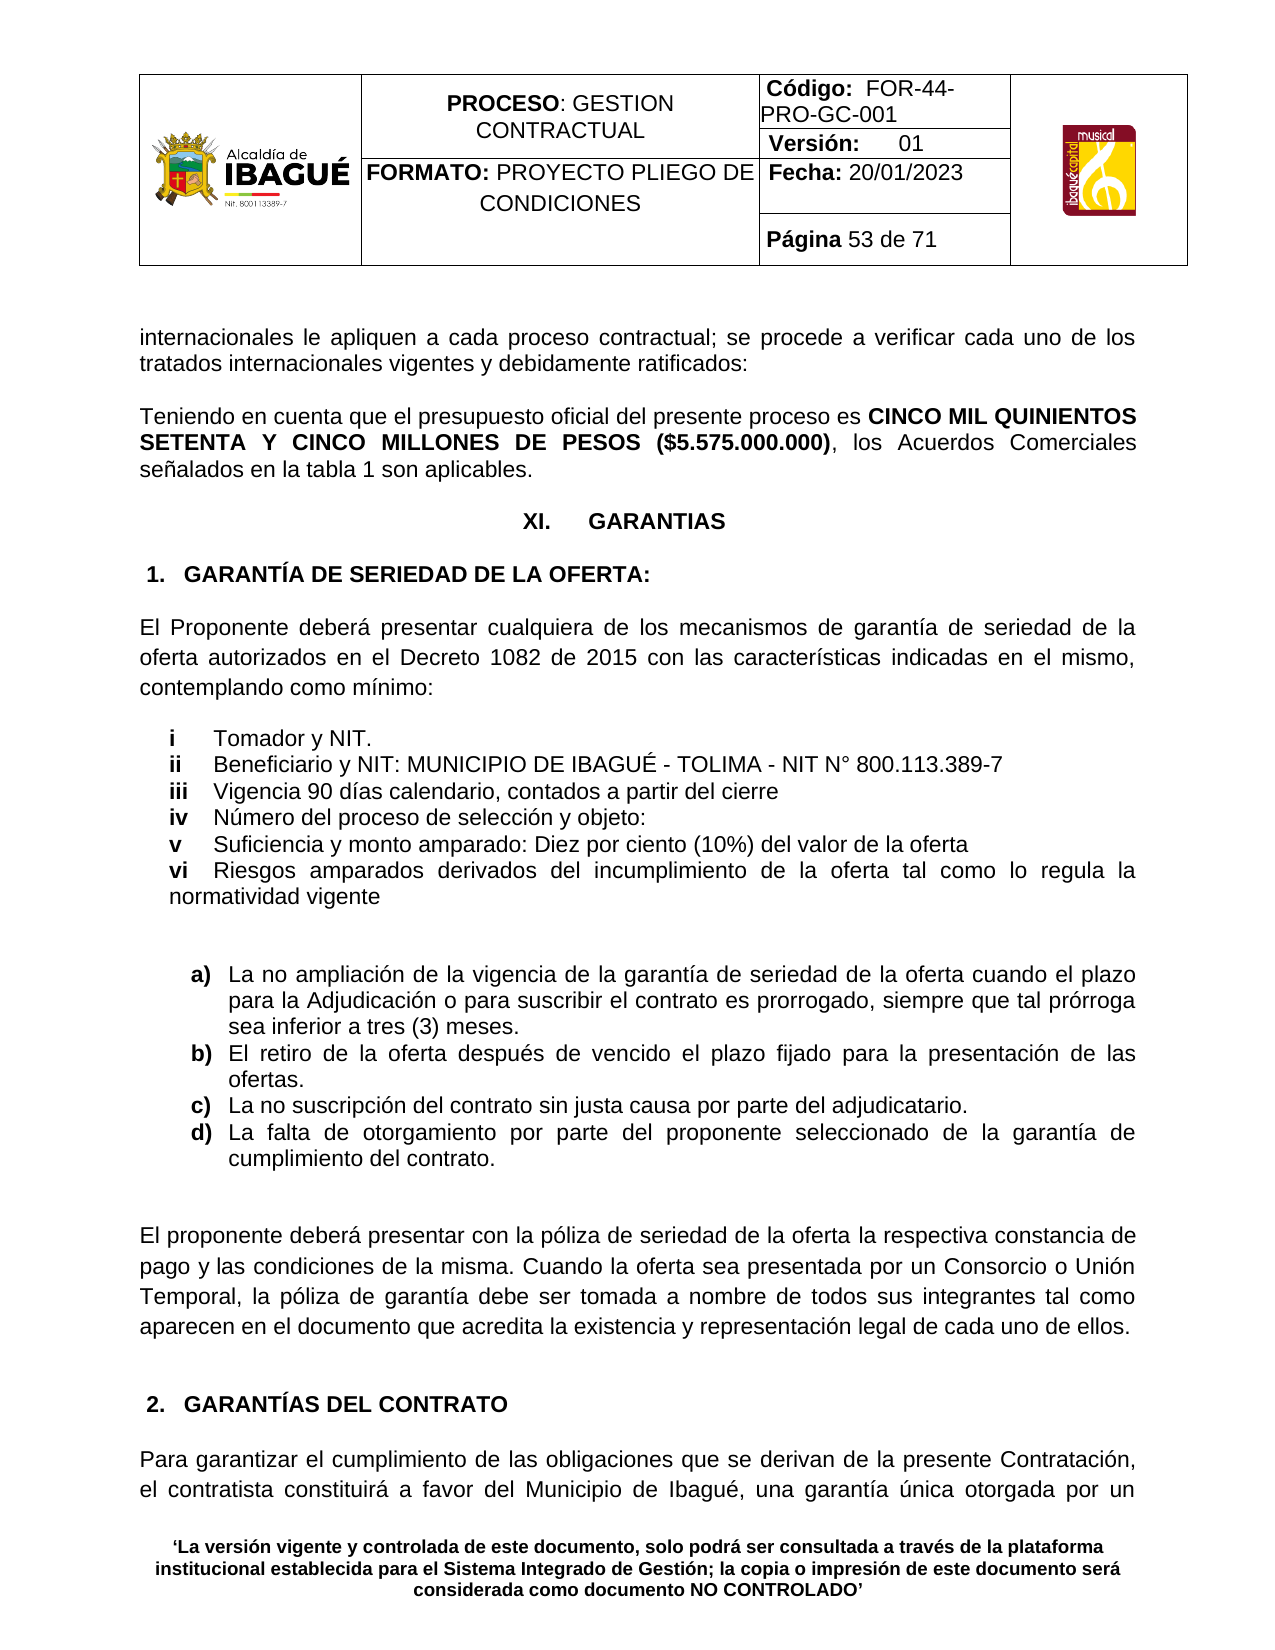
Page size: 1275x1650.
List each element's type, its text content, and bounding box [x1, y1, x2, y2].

list Vigencia 90 días calendario, contados a partir del cierre [169, 778, 1137, 804]
list Suficiencia y monto amparado: Diez por ciento (10%) del valor de la oferta [169, 831, 1137, 857]
text El proponente deberá presentar con la póliza de seriedad de la oferta la respectiva constancia de pago y las condiciones de la misma. Cuando la oferta sea presentada por un Consorcio o Unión Temporal, la póliza de garantía debe ser tomada a nombre de todos sus integrantes tal como aparecen en el documento que acredita la existencia y representación legal de cada uno de ellos. [139, 1222, 1137, 1339]
list Beneficiario y NIT: MUNICIPIO DE IBAGUÉ - TOLIMA - NIT N° 800.113.389-7 [169, 751, 1137, 778]
picture [140, 124, 361, 216]
list Número del proceso de selección y objeto: [169, 804, 1137, 831]
list La no suscripción del contrato sin justa causa por parte del adjudicatario. [191, 1092, 1137, 1119]
list Riesgos amparados derivados del incumplimiento de la oferta tal como lo regula la normatividad vigente [169, 857, 1137, 909]
text El Proponente deberá presentar cualquiera de los mecanismos de garantía de seriedad de la oferta autorizados en el Decreto 1082 de 2015 con las características indicadas en el mismo, contemplando como mínimo: [139, 614, 1137, 700]
list GARANTÍAS DEL CONTRATO [146, 1391, 1137, 1417]
list GARANTIAS [139, 508, 1137, 534]
list La falta de otorgamiento por parte del proponente seleccionado de la garantía de cumplimiento del contrato. [191, 1119, 1137, 1171]
list La no ampliación de la vigencia de la garantía de seriedad de la oferta cuando el plazo para la Adjudicación o para suscribir el contrato es prorrogado, siempre que tal prórroga sea inferior a tres (3) meses. [191, 961, 1137, 1040]
list GARANTÍA DE SERIEDAD DE LA OFERTA: [146, 561, 1137, 587]
picture [1031, 90, 1167, 250]
list El retiro de la oferta después de vencido el plazo fijado para la presentación de las ofertas. [191, 1040, 1137, 1092]
list Tomador y NIT. [169, 725, 1137, 751]
text Teniendo en cuenta que el presupuesto oficial del presente proceso es CINCO MIL QUINIENTOS SETENTA Y CINCO MILLONES DE PESOS ($5.575.000.000), los Acuerdos Comerciales señalados en la tabla 1 son aplicables. [139, 403, 1137, 482]
